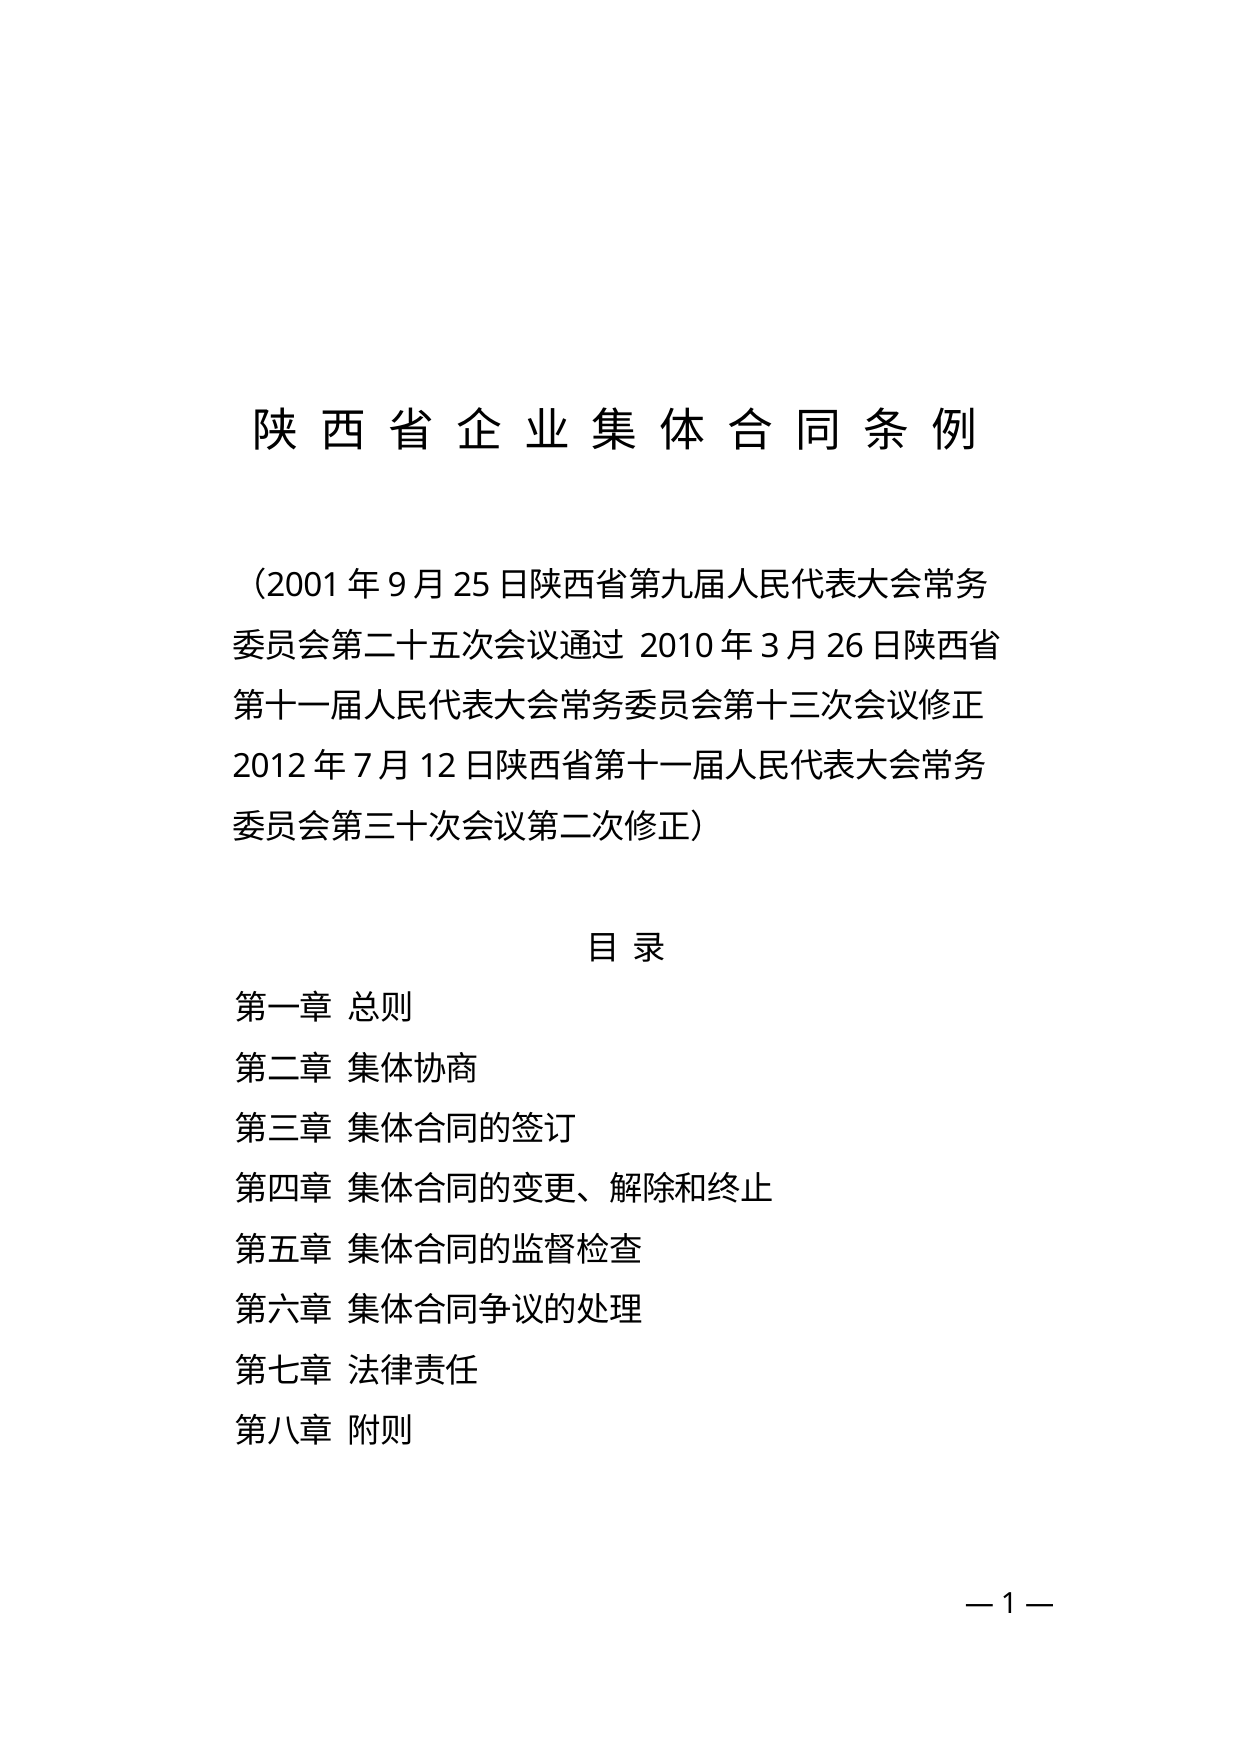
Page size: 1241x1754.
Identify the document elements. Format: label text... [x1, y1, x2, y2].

text 第三章 集体合同的签订 [168, 1092, 1084, 1152]
text 第七章 法律责任 [168, 1334, 1084, 1394]
text 第一章 总则 [168, 971, 1084, 1032]
text 第六章 集体合同争议的处理 [168, 1273, 1084, 1334]
text 第二章 集体协商 [168, 1032, 1084, 1092]
text 第五章 集体合同的监督检查 [168, 1213, 1084, 1273]
text （2001年9月25日陕西省第九届人民代表大会常务委员会第二十五次会议通过 2010年3月26日陕西省第十一届人民代表大会常务委员会第十三次会议修正 2012年7月12日陕西省第十一届人民代表大会常务委员会第三十次会议第二次修正） [232, 548, 1013, 850]
text 目 录 [168, 911, 1084, 971]
text 第八章 附则 [168, 1394, 1084, 1454]
text 第四章 集体合同的变更、解除和终止 [168, 1152, 1084, 1213]
subtitle 陕西省企业集体合同条例 [168, 365, 1084, 488]
